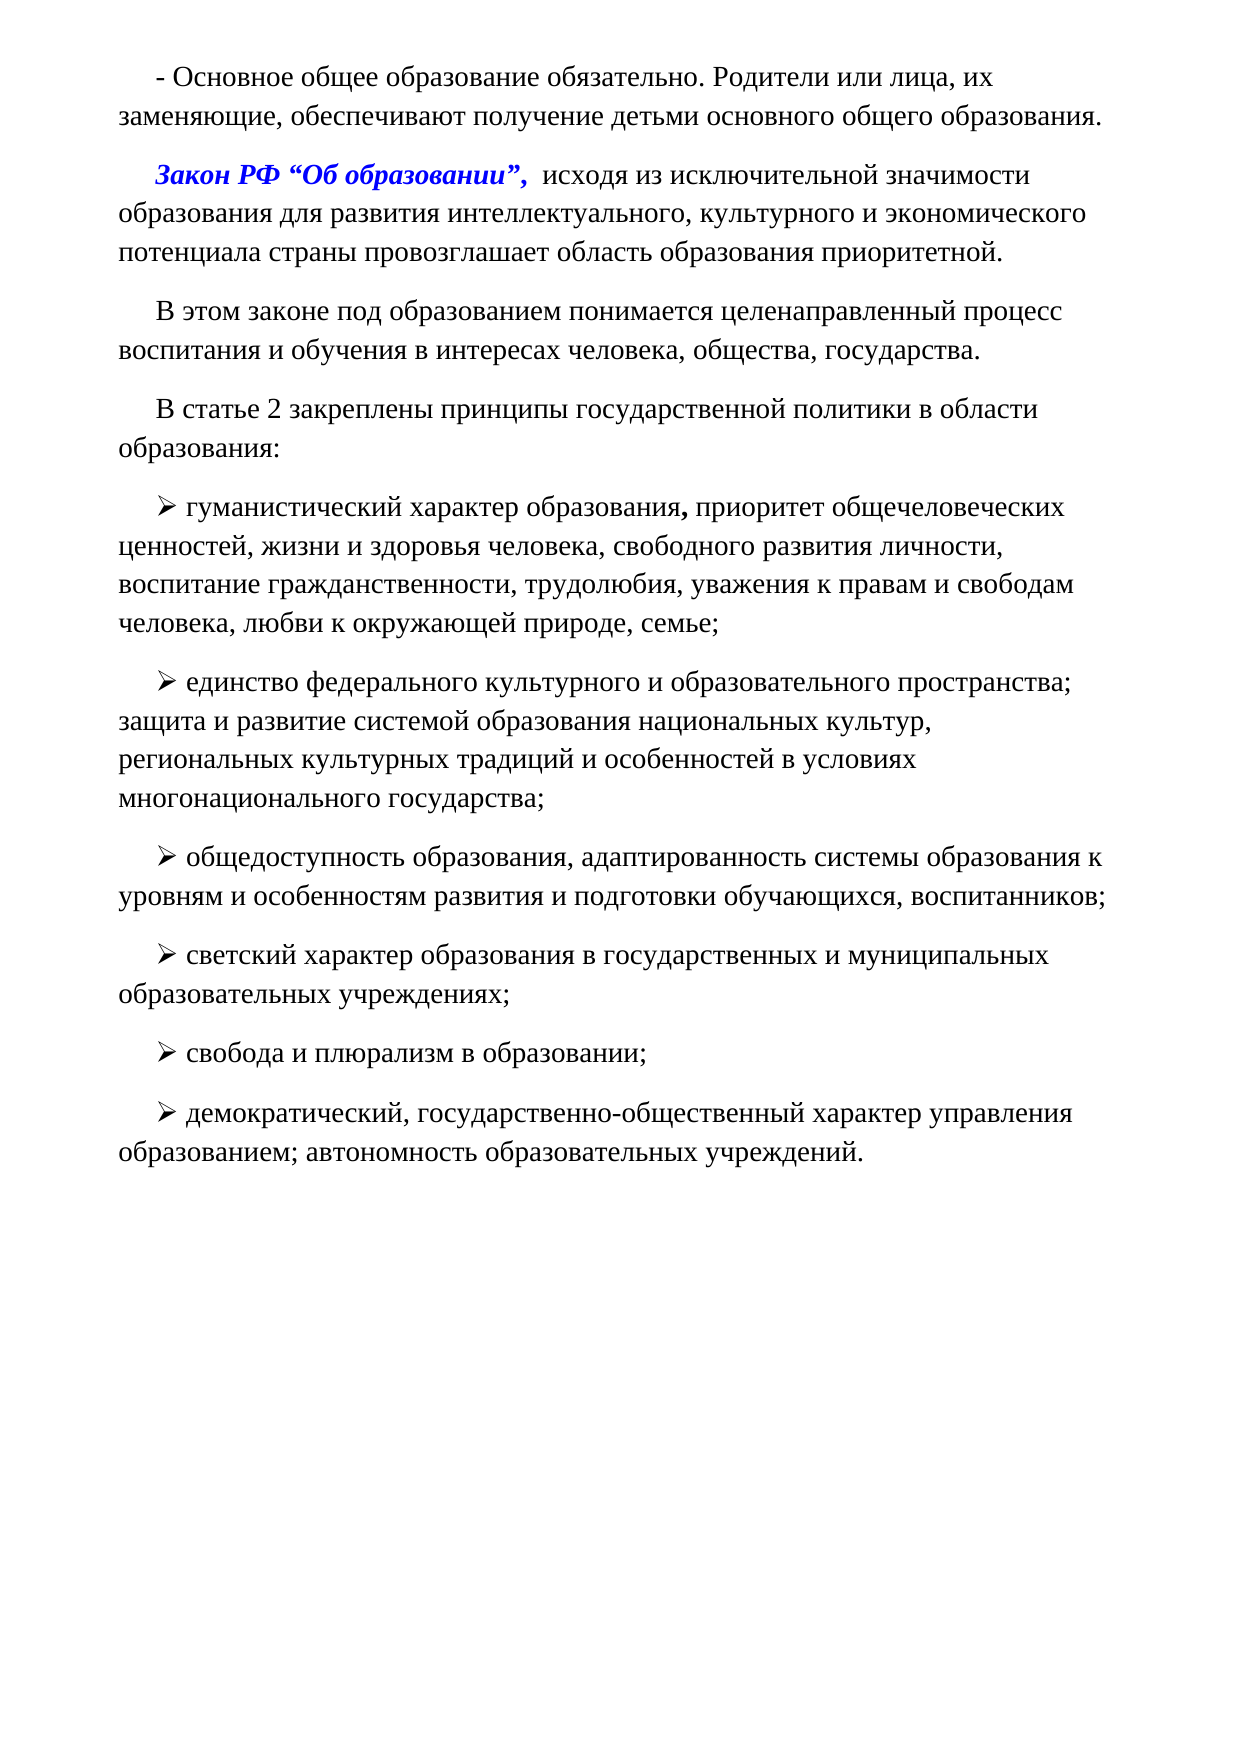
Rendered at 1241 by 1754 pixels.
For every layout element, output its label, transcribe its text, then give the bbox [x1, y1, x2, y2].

text светский характер образования в государственных и муниципальных образовательных учреждениях; [118, 937, 1107, 1010]
text единство федерального культурного и образовательного пространства; защита и развитие системой образования национальных культур, региональных культурных традиций и особенностей в условиях многонационального государства; [118, 664, 1107, 814]
text В статье 2 закреплены принципы государственной политики в области образования: [118, 391, 1107, 463]
text Закон РФ “Об образовании”, исходя из исключительной значимости образования для развития интеллектуального, культурного и экономического потенциала страны провозглашает область образования приоритетной. [118, 157, 1107, 268]
text общедоступность образования, адаптированность системы образования к уровням и особенностям развития и подготовки обучающихся, воспитанников; [118, 839, 1107, 912]
text демократический, государственно-общественный характер управления образованием; автономность образовательных учреждений. [118, 1095, 1107, 1167]
text гуманистический характер образования, приоритет общечеловеческих ценностей, жизни и здоровья человека, свободного развития личности, воспитание гражданственности, трудолюбия, уважения к правам и свободам человека, любви к окружающей природе, семье; [118, 489, 1107, 638]
text В этом законе под образованием понимается целенаправленный процесс воспитания и обучения в интересах человека, общества, государства. [118, 293, 1107, 366]
text - Основное общее образование обязательно. Родители или лица, их заменяющие, обеспечивают получение детьми основного общего образования. [118, 59, 1107, 131]
text свобода и плюрализм в образовании; [118, 1036, 1107, 1069]
